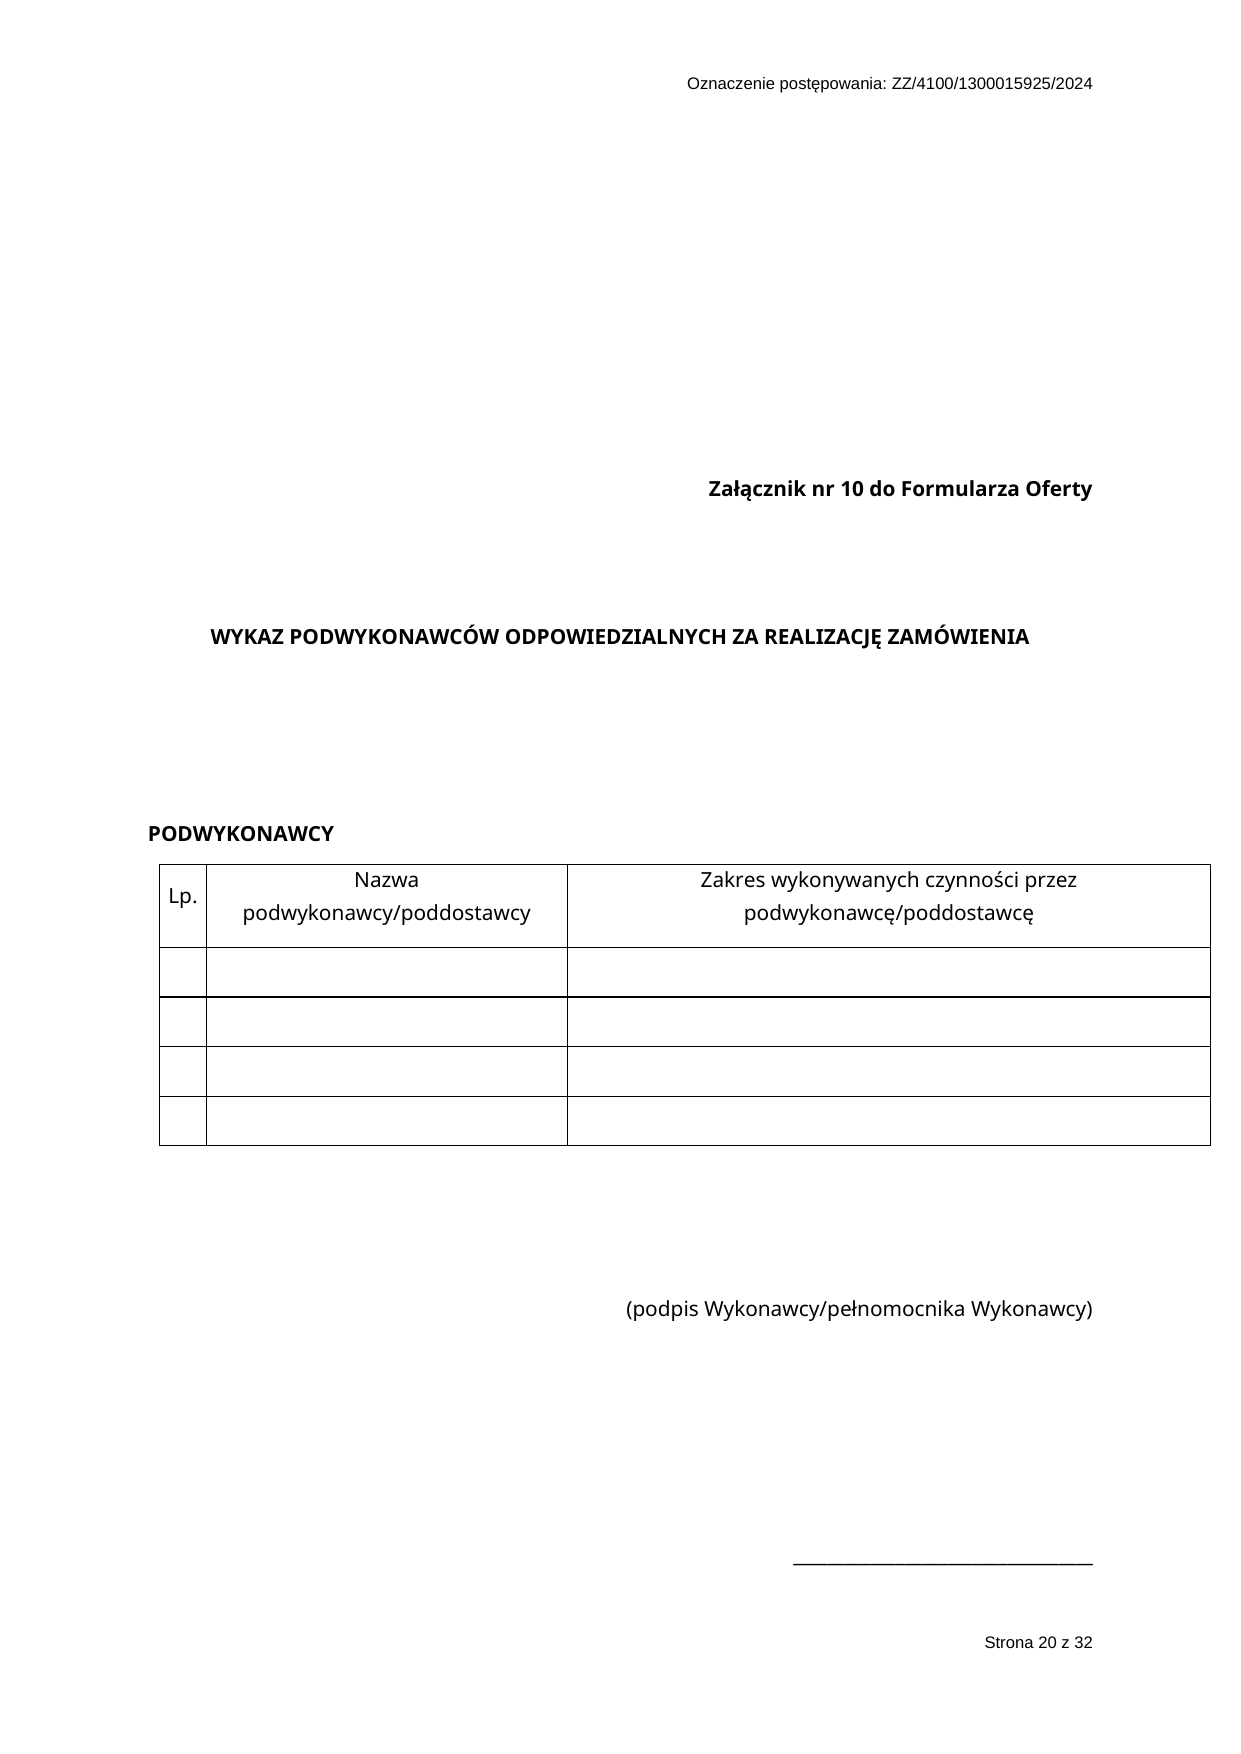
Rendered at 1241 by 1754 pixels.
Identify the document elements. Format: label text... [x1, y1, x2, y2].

table_cell [568, 1047, 1210, 1096]
table_cell [207, 948, 567, 996]
table_header Lp. [160, 865, 206, 947]
table_cell [568, 948, 1210, 996]
text (podpis Wykonawcy/pełnomocnika Wykonawcy) [148, 1294, 1093, 1323]
table_cell [207, 1047, 567, 1096]
text Załącznik nr 10 do Formularza Oferty [148, 474, 1093, 502]
table_cell [207, 998, 567, 1046]
table_cell [568, 998, 1210, 1046]
table_cell [160, 948, 206, 996]
text PODWYKONAWCY [148, 819, 1093, 847]
text WYKAZ PODWYKONAWCÓW ODPOWIEDZIALNYCH ZA REALIZACJĘ ZAMÓWIENIA [148, 622, 1093, 650]
table_cell [160, 998, 206, 1046]
table_cell [160, 1097, 206, 1145]
text ___________________________________ [148, 1541, 1093, 1569]
table_cell [207, 1097, 567, 1145]
table_cell [568, 1097, 1210, 1145]
table_header Nazwa podwykonawcy/poddostawcy [207, 865, 567, 947]
table_header Zakres wykonywanych czynności przez podwykonawcę/poddostawcę [568, 865, 1210, 947]
table_cell [160, 1047, 206, 1096]
